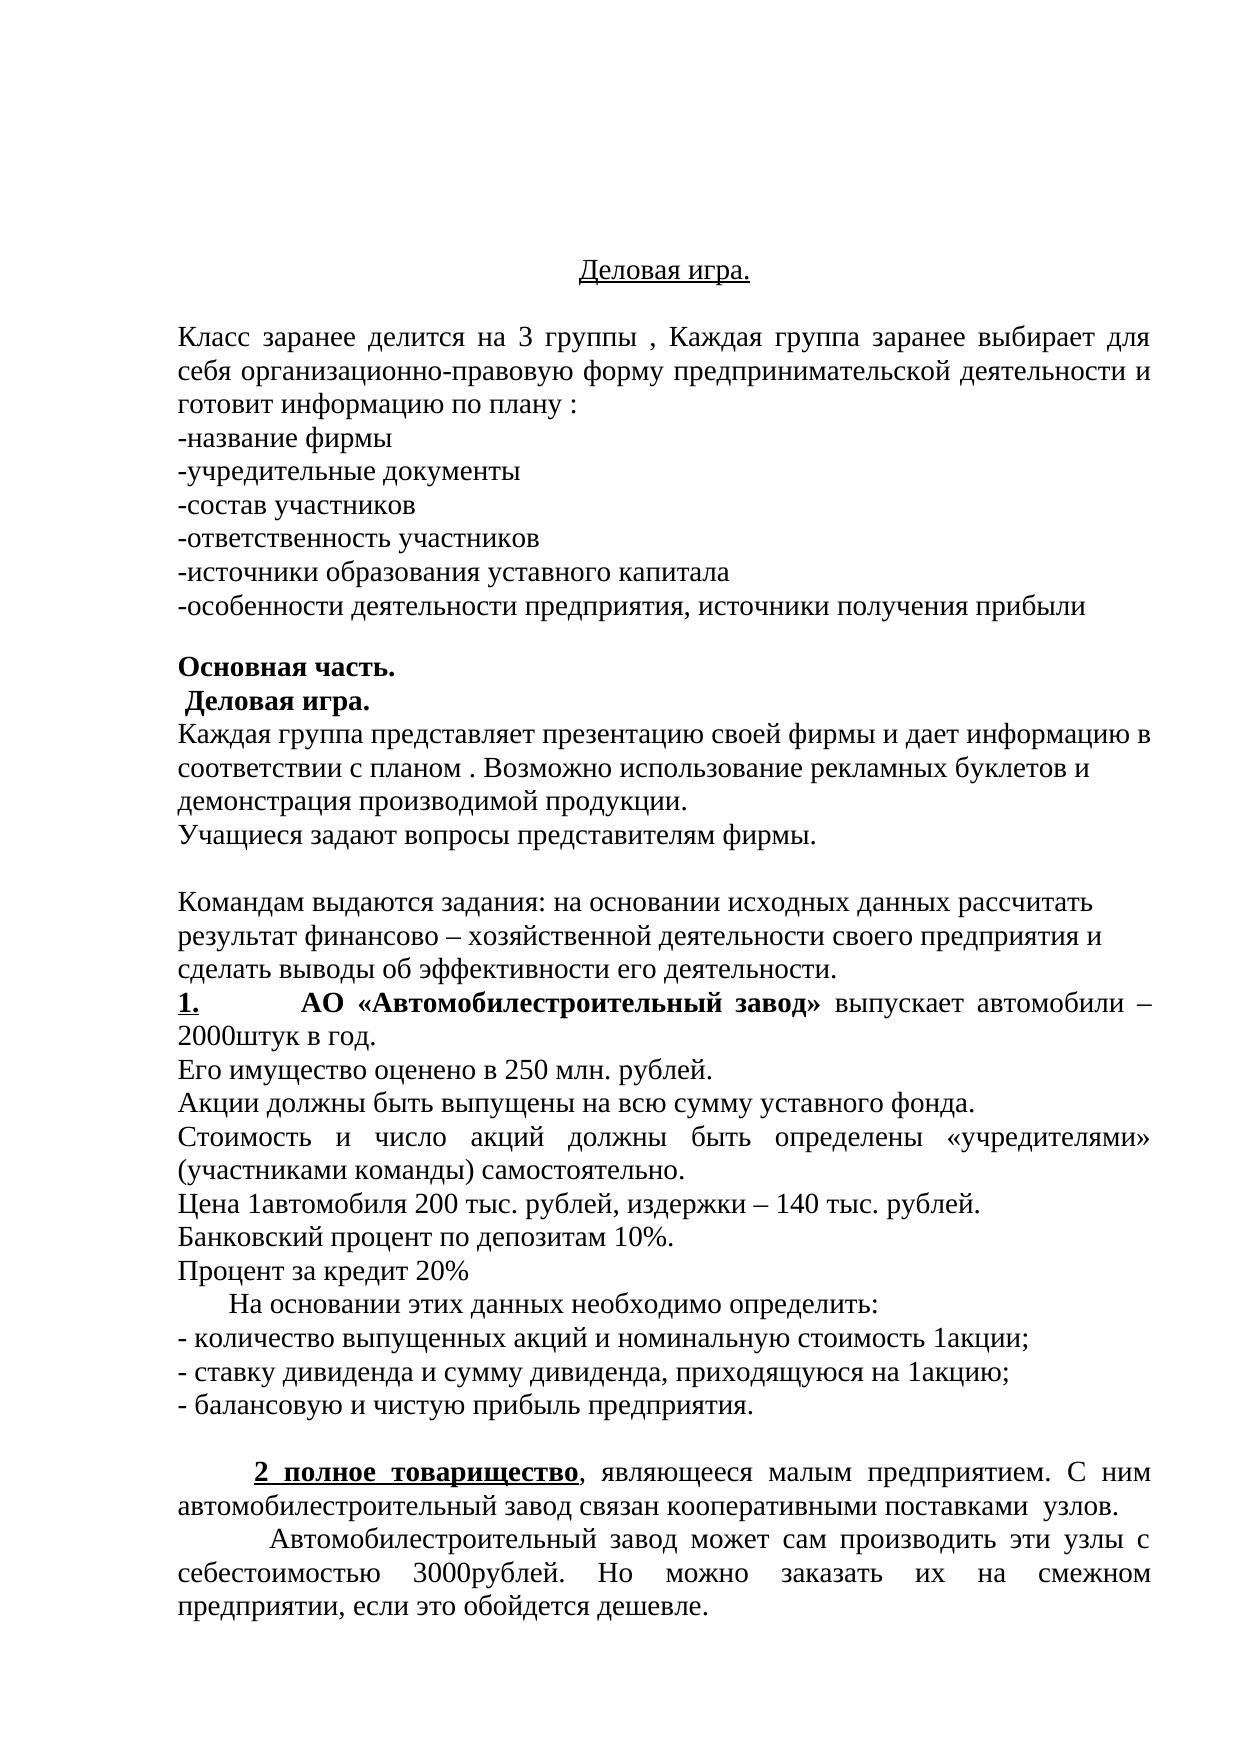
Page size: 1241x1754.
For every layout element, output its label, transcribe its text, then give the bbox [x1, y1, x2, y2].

text -название фирмы [177, 420, 1152, 453]
text -ответственность участников [177, 521, 1152, 554]
text Цена 1автомобиля 200 тыс. рублей, издержки – 140 тыс. рублей. [177, 1186, 1152, 1219]
text - ставку дивиденда и сумму дивиденда, приходящуюся на 1акцию; [177, 1354, 1152, 1387]
text -особенности деятельности предприятия, источники получения прибыли [177, 588, 1152, 621]
text Его имущество оценено в 250 млн. рублей. [177, 1052, 1152, 1085]
text Акции должны быть выпущены на всю сумму уставного фонда. [177, 1085, 1152, 1119]
text Командам выдаются задания: на основании исходных данных рассчитать результат финансово – хозяйственной деятельности своего предприятия и сделать выводы об эффективности его деятельности. [177, 884, 1152, 985]
text Деловая игра. [177, 252, 1152, 286]
text Учащиеся задают вопросы представителям фирмы. [177, 817, 1152, 851]
text 2 полное товарищество, являющееся малым предприятием. С ним автомобилестроительный завод связан кооперативными поставками узлов. [177, 1454, 1152, 1521]
text Процент за кредит 20% [177, 1253, 1152, 1287]
text -учредительные документы [177, 453, 1152, 487]
text Каждая группа представляет презентацию своей фирмы и дает информацию в соответствии с планом . Возможно использование рекламных буклетов и демонстрация производимой продукции. [177, 716, 1152, 817]
text Автомобилестроительный завод может сам производить эти узлы с себестоимостью 3000рублей. Но можно заказать их на смежном предприятии, если это обойдется дешевле. [177, 1521, 1152, 1622]
text -источники образования уставного капитала [177, 554, 1152, 588]
text 1. АО «Автомобилестроительный завод» выпускает автомобили – 2000штук в год. [177, 985, 1152, 1052]
text Деловая игра. [177, 683, 1152, 716]
text Банковский процент по депозитам 10%. [177, 1219, 1152, 1253]
text Основная часть. [177, 649, 1152, 683]
text - количество выпущенных акций и номинальную стоимость 1акции; [177, 1320, 1152, 1354]
text Класс заранее делится на 3 группы , Каждая группа заранее выбирает для себя организационно-правовую форму предпринимательской деятельности и готовит информацию по плану : [177, 319, 1152, 420]
text На основании этих данных необходимо определить: [177, 1287, 1152, 1320]
text - балансовую и чистую прибыль предприятия. [177, 1387, 1152, 1421]
text -состав участников [177, 487, 1152, 521]
text Стоимость и число акций должны быть определены «учредителями» (участниками команды) самостоятельно. [177, 1119, 1152, 1186]
